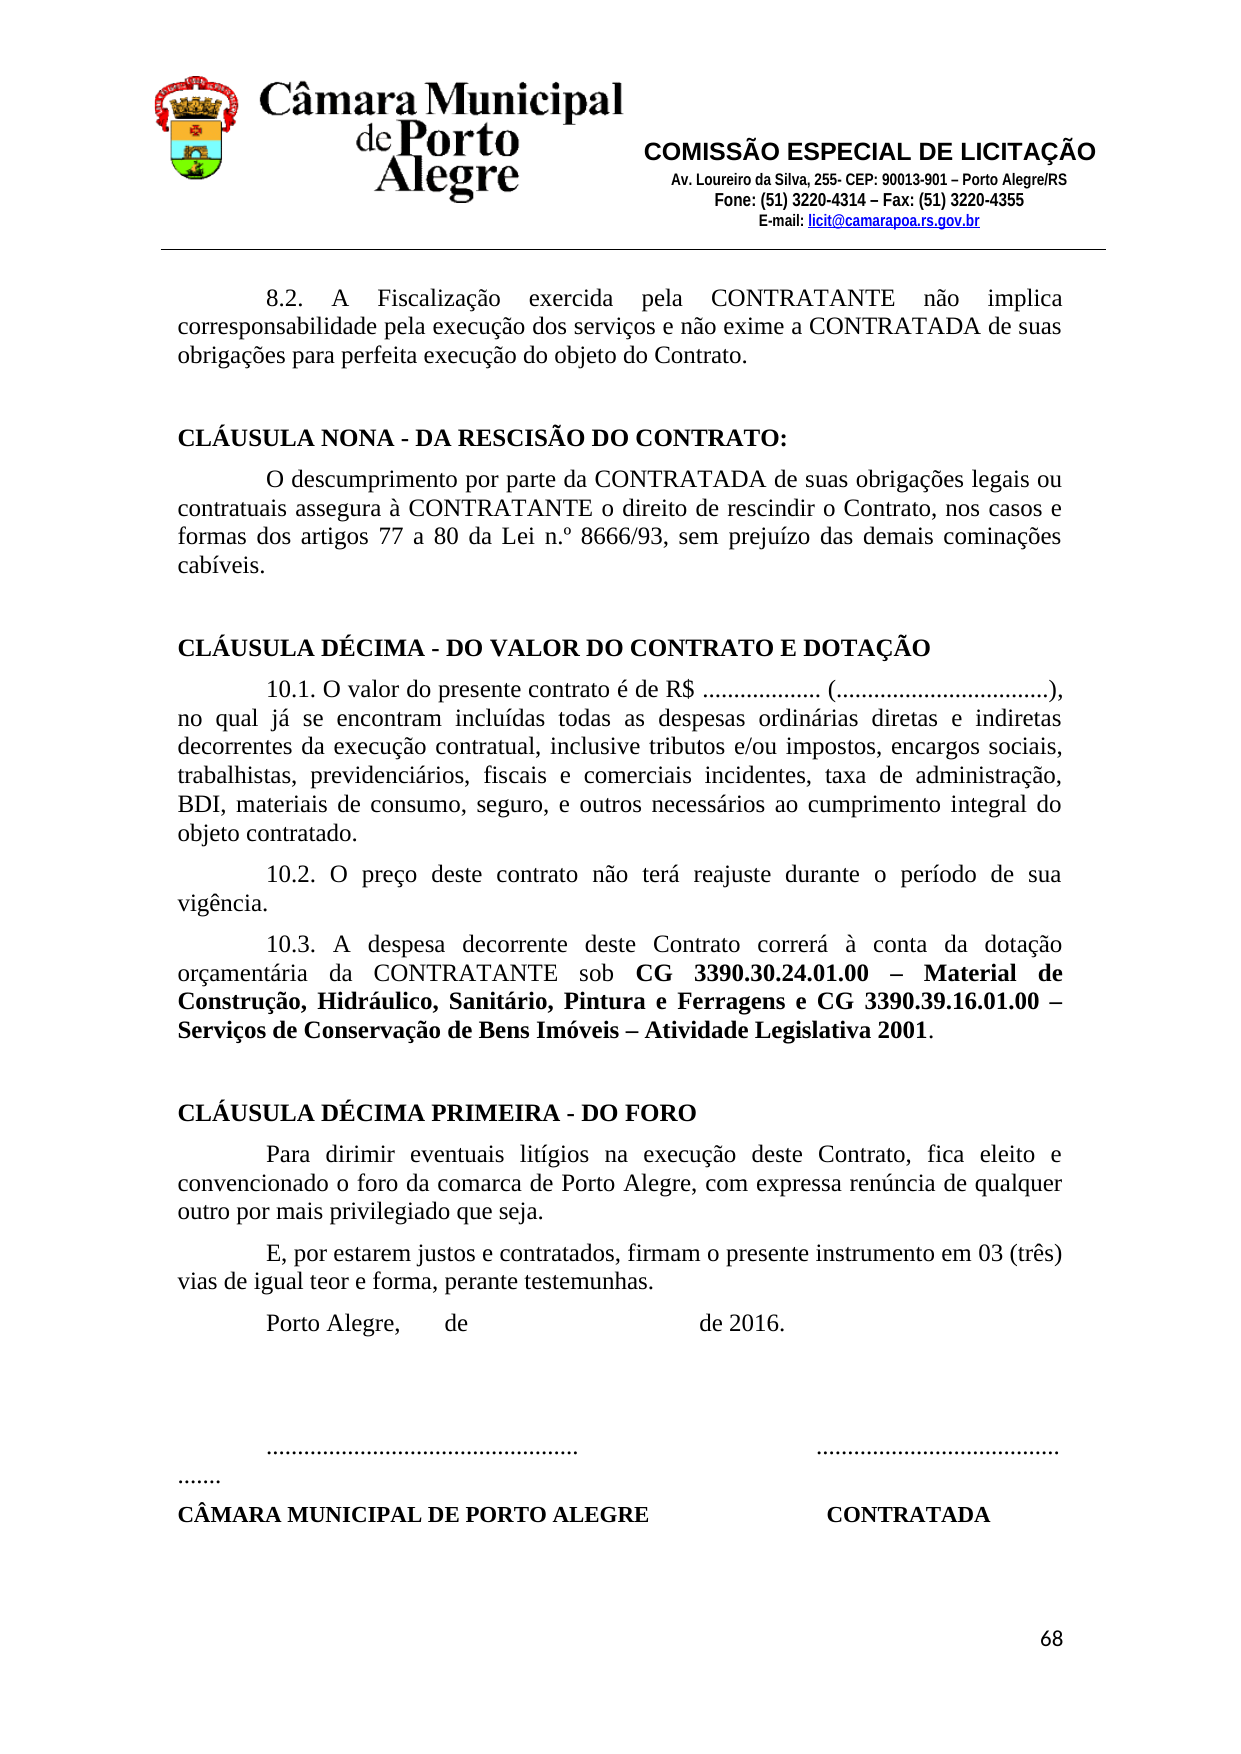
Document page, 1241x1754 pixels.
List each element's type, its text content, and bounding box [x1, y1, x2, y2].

text CLÁUSULA NONA - DA RESCISÃO DO CONTRATO: [177, 423, 1063, 451]
text Para dirimir eventuais litígios na execução deste Contrato, fica eleito e convencionado o foro da comarca de Porto Alegre, com expressa renúncia de qualquer outro por mais privilegiado que seja. [177, 1139, 1063, 1225]
text CLÁUSULA DÉCIMA PRIMEIRA - DO FORO [177, 1098, 1063, 1126]
text 8.2. A Fiscalização exercida pela CONTRATANTE não implica corresponsabilidade pela execução dos serviços e não exime a CONTRATADA de suas obrigações para perfeita execução do objeto do Contrato. [177, 283, 1063, 369]
text 10.3. A despesa decorrente deste Contrato correrá à conta da dotação orçamentária da CONTRATANTE sob CG 3390.30.24.01.00 – Material de Construção, Hidráulico, Sanitário, Pintura e Ferragens e CG 3390.39.16.01.00 – Serviços de Conservação de Bens Imóveis – Atividade Legislativa 2001. [177, 929, 1063, 1044]
text Porto Alegre, de de 2016. [177, 1308, 1063, 1336]
text CLÁUSULA DÉCIMA - DO VALOR DO CONTRATO E DOTAÇÃO [177, 633, 1063, 661]
text .................................................. .............................................. [177, 1431, 1063, 1489]
text 10.2. O preço deste contrato não terá reajuste durante o período de sua vigência. [177, 859, 1063, 916]
text 10.1. O valor do presente contrato é de R$ ................... (..................................), no qual já se encontram incluídas todas as despesas ordinárias diretas e indiretas decorrentes da execução contratual, inclusive tributos e/ou impostos, encargos sociais, trabalhistas, previdenciários, fiscais e comerciais incidentes, taxa de administração, BDI, materiais de consumo, seguro, e outros necessários ao cumprimento integral do objeto contratado. [177, 674, 1063, 846]
text CÂMARA MUNICIPAL DE PORTO ALEGRE CONTRATADA [177, 1501, 1063, 1528]
text E, por estarem justos e contratados, firmam o presente instrumento em 03 (três) vias de igual teor e forma, perante testemunhas. [177, 1238, 1063, 1295]
text O descumprimento por parte da CONTRATADA de suas obrigações legais ou contratuais assegura à CONTRATANTE o direito de rescindir o Contrato, nos casos e formas dos artigos 80 da Lei n.º 8666/93, sem prejuízo das demais cominações cabíveis. [177, 464, 1063, 579]
picture [154, 76, 624, 203]
